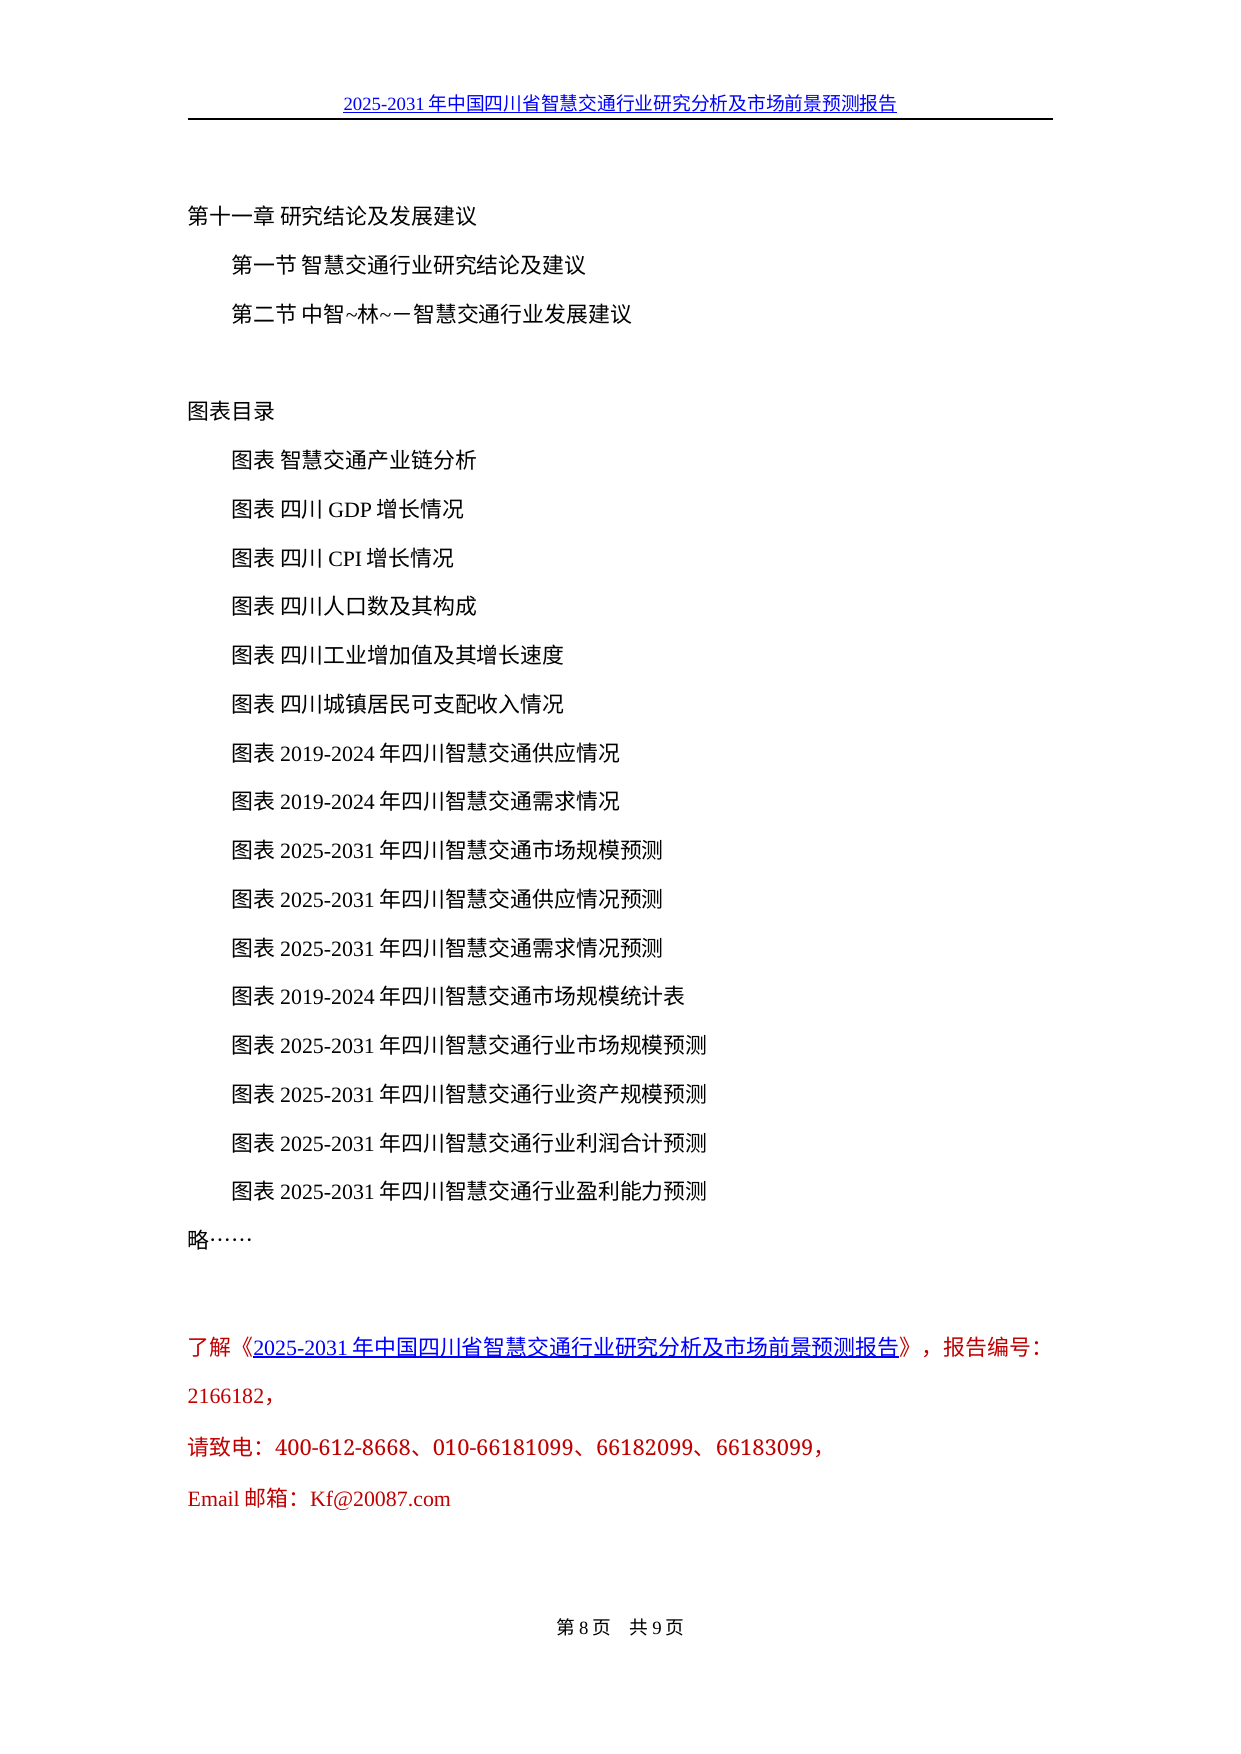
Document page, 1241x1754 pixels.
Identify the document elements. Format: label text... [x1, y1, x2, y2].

text 了解《2025-2031年中国四川省智慧交通行业研究分析及市场前景预测报告》，报告编号：2166182， [187, 1329, 1053, 1410]
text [187, 150, 1053, 1255]
text Email邮箱：Kf@20087.com [187, 1481, 1053, 1513]
text 请致电：400-612-8668、010-66181099、66182099、66183099， [187, 1429, 1053, 1462]
